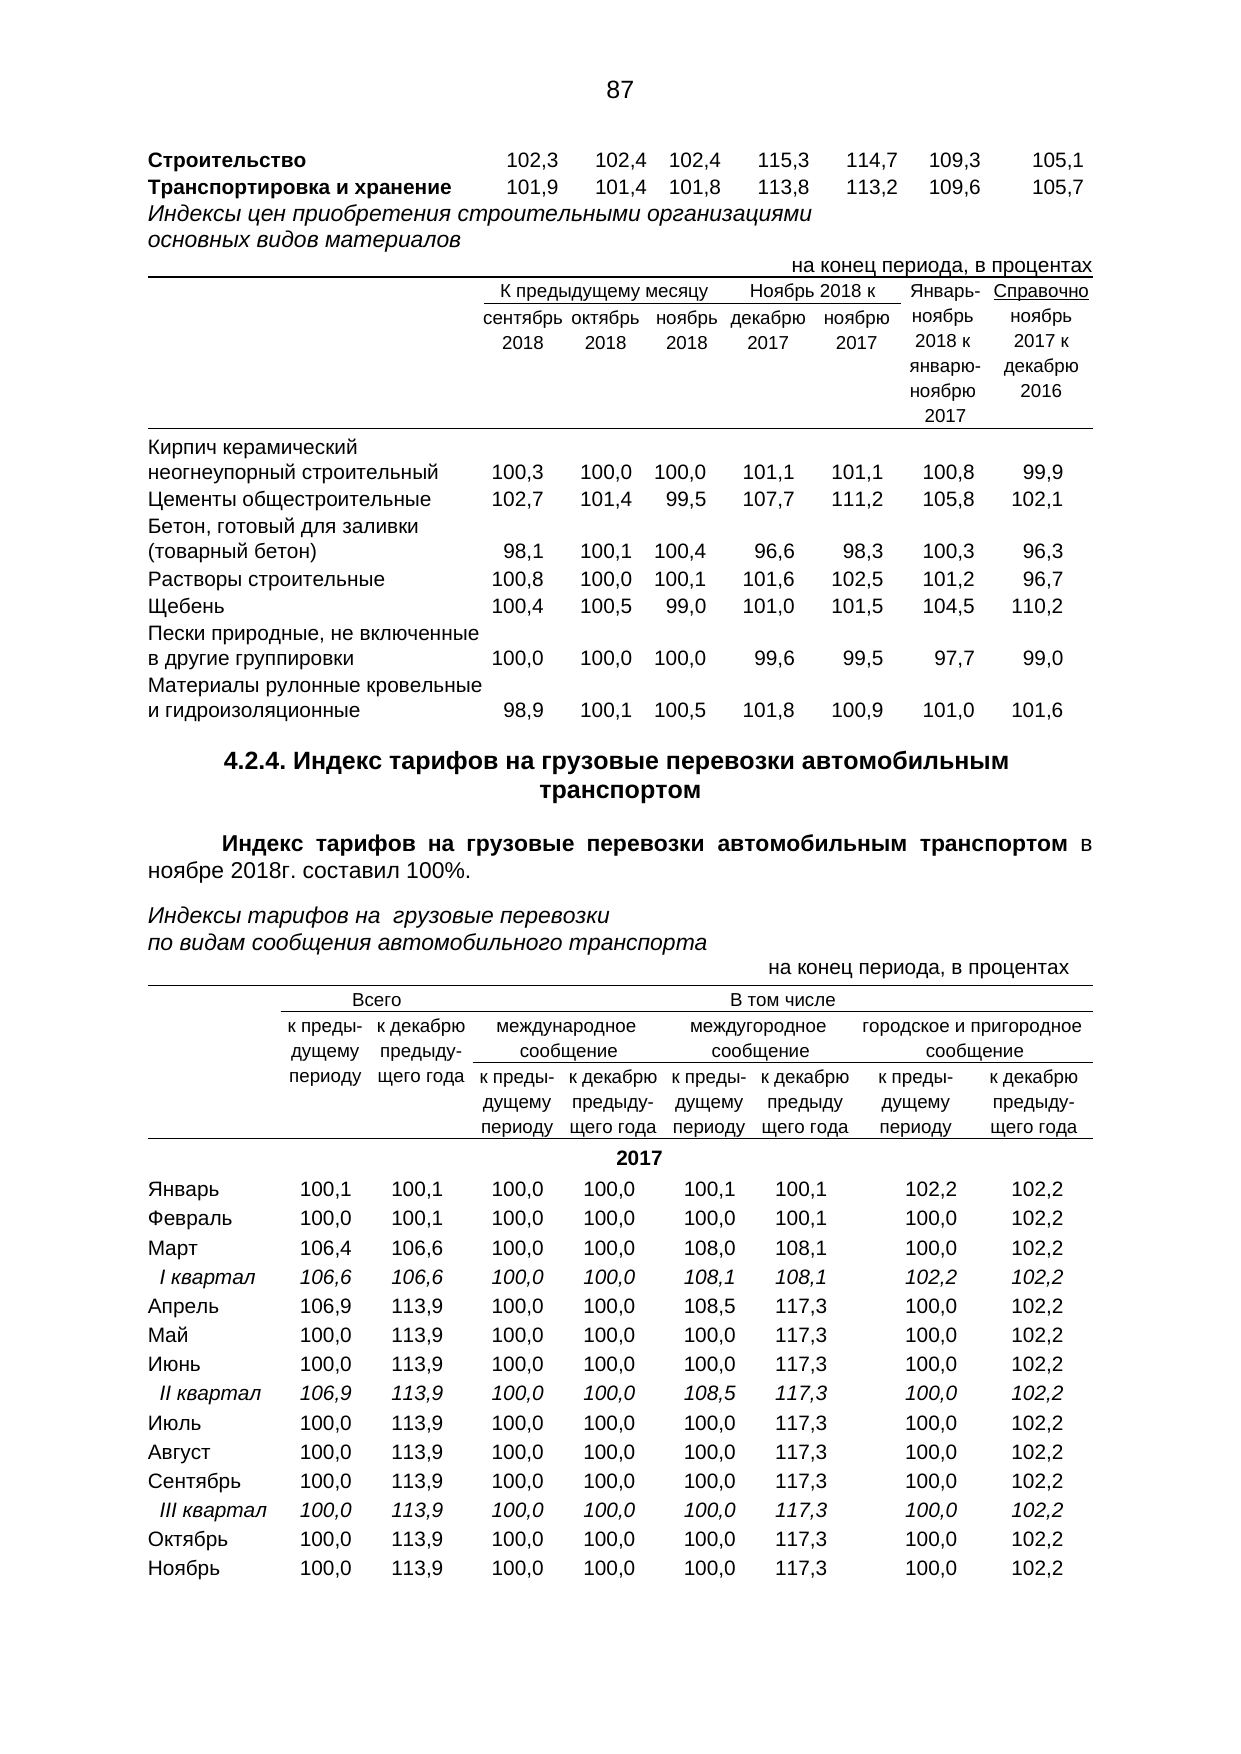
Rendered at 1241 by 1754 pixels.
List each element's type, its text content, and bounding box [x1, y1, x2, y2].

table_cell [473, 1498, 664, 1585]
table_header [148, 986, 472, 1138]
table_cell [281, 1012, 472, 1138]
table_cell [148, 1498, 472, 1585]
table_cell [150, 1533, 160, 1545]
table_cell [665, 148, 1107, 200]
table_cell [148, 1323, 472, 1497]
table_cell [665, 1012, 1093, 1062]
text на конец периода, в процентах [148, 955, 1092, 979]
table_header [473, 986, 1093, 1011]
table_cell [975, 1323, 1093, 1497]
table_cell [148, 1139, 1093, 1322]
text Индексы цен приобретения строительными организациями основных видов материалов [148, 200, 1092, 252]
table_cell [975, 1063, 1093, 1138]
text Индекс тарифов на грузовые перевозки автомобильным транспортом в ноябре 2018г. составил 100%. [148, 830, 1092, 883]
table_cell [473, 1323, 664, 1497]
text на конец периода, в процентах [148, 252, 1092, 276]
text 4.2.4. Индекс тарифов на грузовые перевозки автомобильным транспортом [148, 746, 1092, 804]
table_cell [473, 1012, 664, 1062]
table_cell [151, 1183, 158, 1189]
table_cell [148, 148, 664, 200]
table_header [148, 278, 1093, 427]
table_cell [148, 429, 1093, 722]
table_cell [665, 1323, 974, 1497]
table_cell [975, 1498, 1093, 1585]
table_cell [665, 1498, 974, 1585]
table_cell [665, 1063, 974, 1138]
text Индексы тарифов на грузовые перевозки по видам сообщения автомобильного транспорта [148, 883, 1092, 955]
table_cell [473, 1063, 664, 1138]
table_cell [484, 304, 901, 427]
